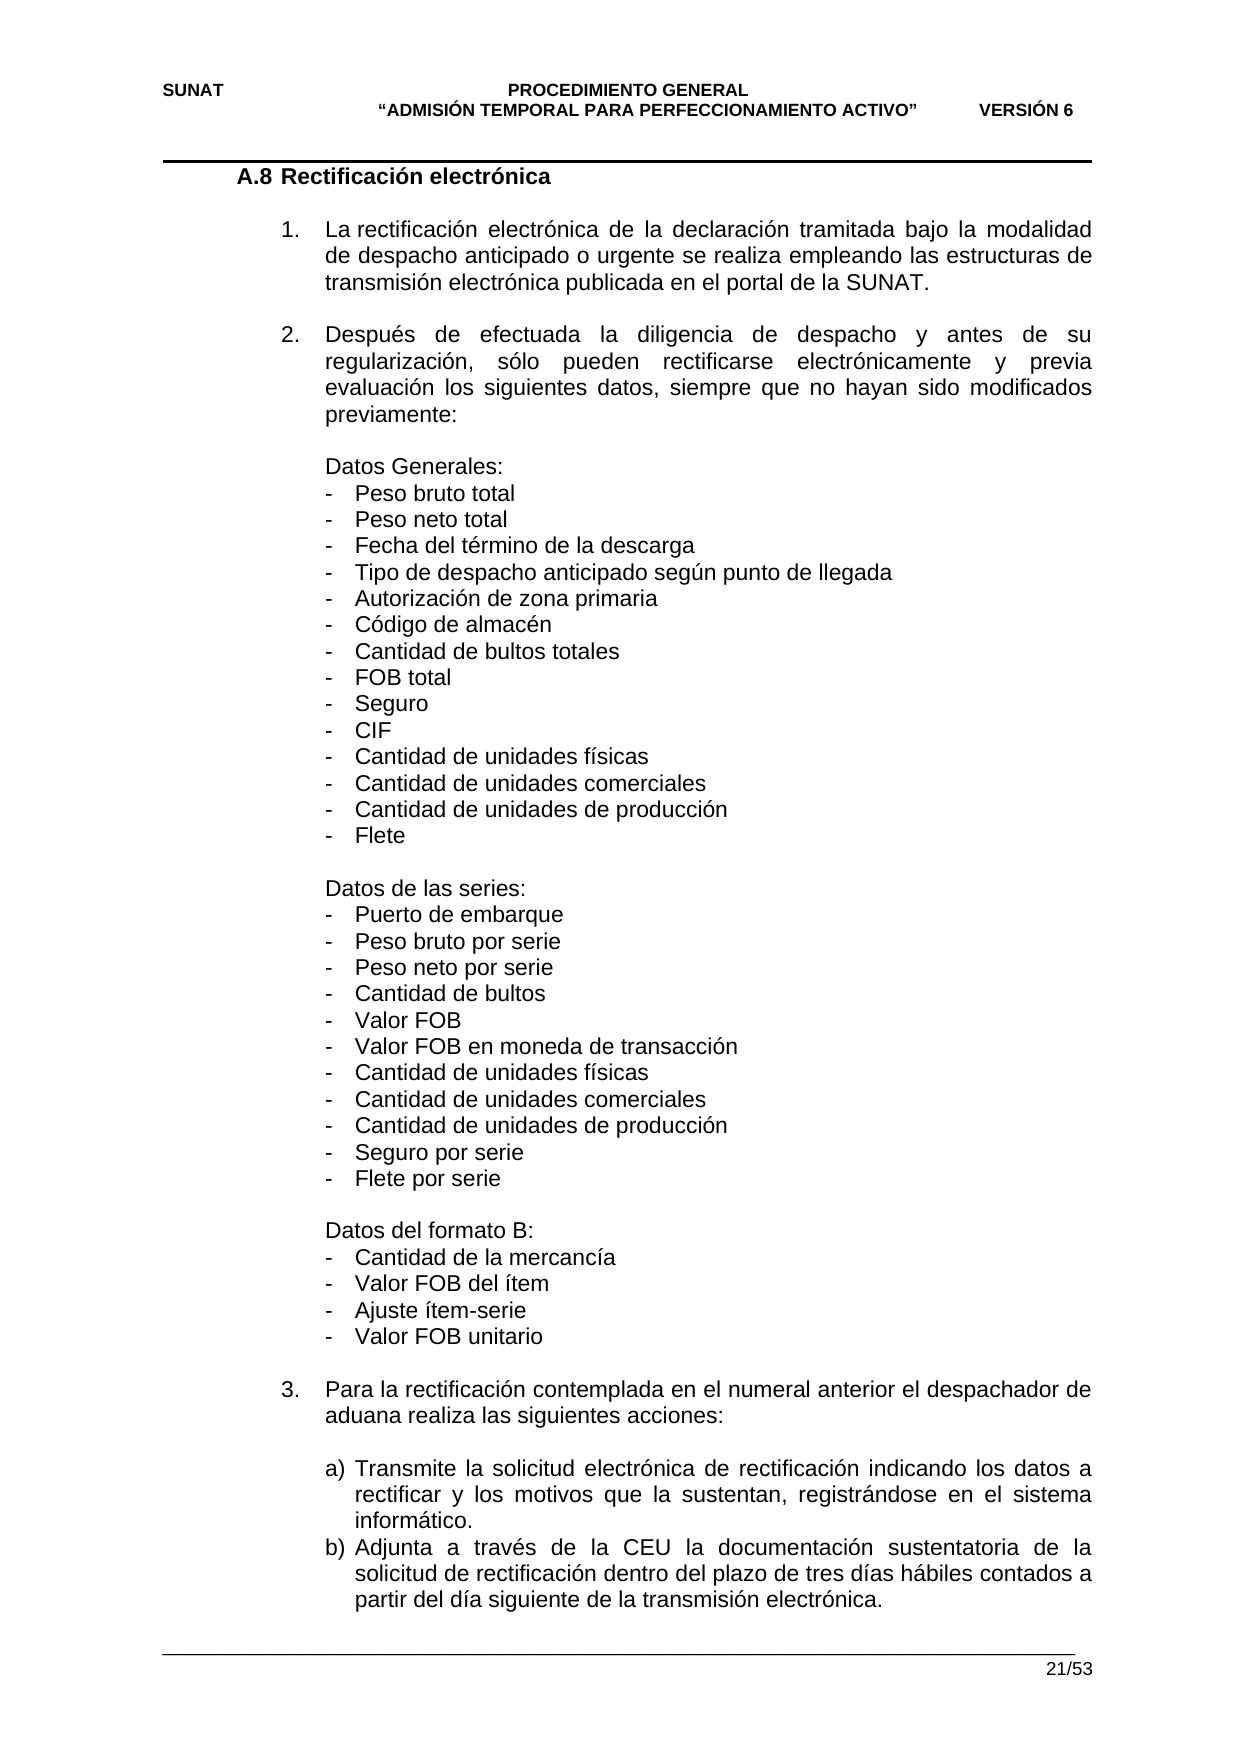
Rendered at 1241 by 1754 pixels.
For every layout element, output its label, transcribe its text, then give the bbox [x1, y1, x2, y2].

list Fecha del término de la descarga [325, 532, 1092, 559]
list Cantidad de unidades comerciales [325, 769, 1092, 796]
list Puerto de embarque [325, 901, 1092, 928]
list Después de efectuada la diligencia de despacho y antes de su regularización, sólo pueden rectificarse electrónicamente y previa evaluación los siguientes datos, siempre que no hayan sido modificados previamente: [281, 321, 1092, 427]
list Seguro [325, 690, 1092, 717]
list Seguro por serie [325, 1138, 1092, 1165]
text A.8 Rectificación electrónica [236, 163, 1092, 190]
list Ajuste ítem-serie [325, 1297, 1092, 1323]
list Peso neto total [325, 506, 1092, 532]
list Cantidad de unidades de producción [325, 796, 1092, 822]
list Cantidad de bultos totales [325, 638, 1092, 664]
list Cantidad de unidades físicas [325, 743, 1092, 769]
list La rectificación electrónica de la declaración tramitada bajo la modalidad de despacho anticipado o urgente se realiza empleando las estructuras de transmisión electrónica publicada en el portal de la SUNAT. [281, 216, 1092, 295]
list Flete por serie [325, 1165, 1092, 1191]
list Cantidad de bultos [325, 980, 1092, 1007]
list Código de almacén [325, 611, 1092, 638]
list Datos del formato B: [325, 1217, 1092, 1244]
list Datos de las series: [325, 875, 1092, 901]
list Valor FOB [325, 1007, 1092, 1033]
list Valor FOB unitario [325, 1323, 1092, 1349]
list FOB total [325, 664, 1092, 690]
list Valor FOB en moneda de transacción [325, 1033, 1092, 1059]
list Peso bruto por serie [325, 928, 1092, 954]
list Datos Generales: [325, 453, 1092, 479]
list Cantidad de unidades de producción [325, 1112, 1092, 1138]
list Cantidad de unidades físicas [325, 1059, 1092, 1086]
list Cantidad de unidades comerciales [325, 1086, 1092, 1112]
list Cantidad de la mercancía [325, 1244, 1092, 1270]
list Transmite la solicitud electrónica de rectificación indicando los datos a rectificar y los motivos que la sustentan, registrándose en el sistema informático. [325, 1455, 1092, 1534]
list Valor FOB del ítem [325, 1270, 1092, 1297]
list Peso bruto total [325, 479, 1092, 506]
list Autorización de zona primaria [325, 585, 1092, 611]
list Peso neto por serie [325, 954, 1092, 980]
list Flete [325, 822, 1092, 848]
list Tipo de despacho anticipado según punto de llegada [325, 559, 1092, 585]
list Para la rectificación contemplada en el numeral anterior el despachador de aduana realiza las siguientes acciones: [281, 1376, 1092, 1428]
list Adjunta a través de la CEU la documentación sustentatoria de la solicitud de rectificación dentro del plazo de tres días hábiles contados a partir del día siguiente de la transmisión electrónica. [325, 1534, 1092, 1613]
list CIF [325, 717, 1092, 743]
